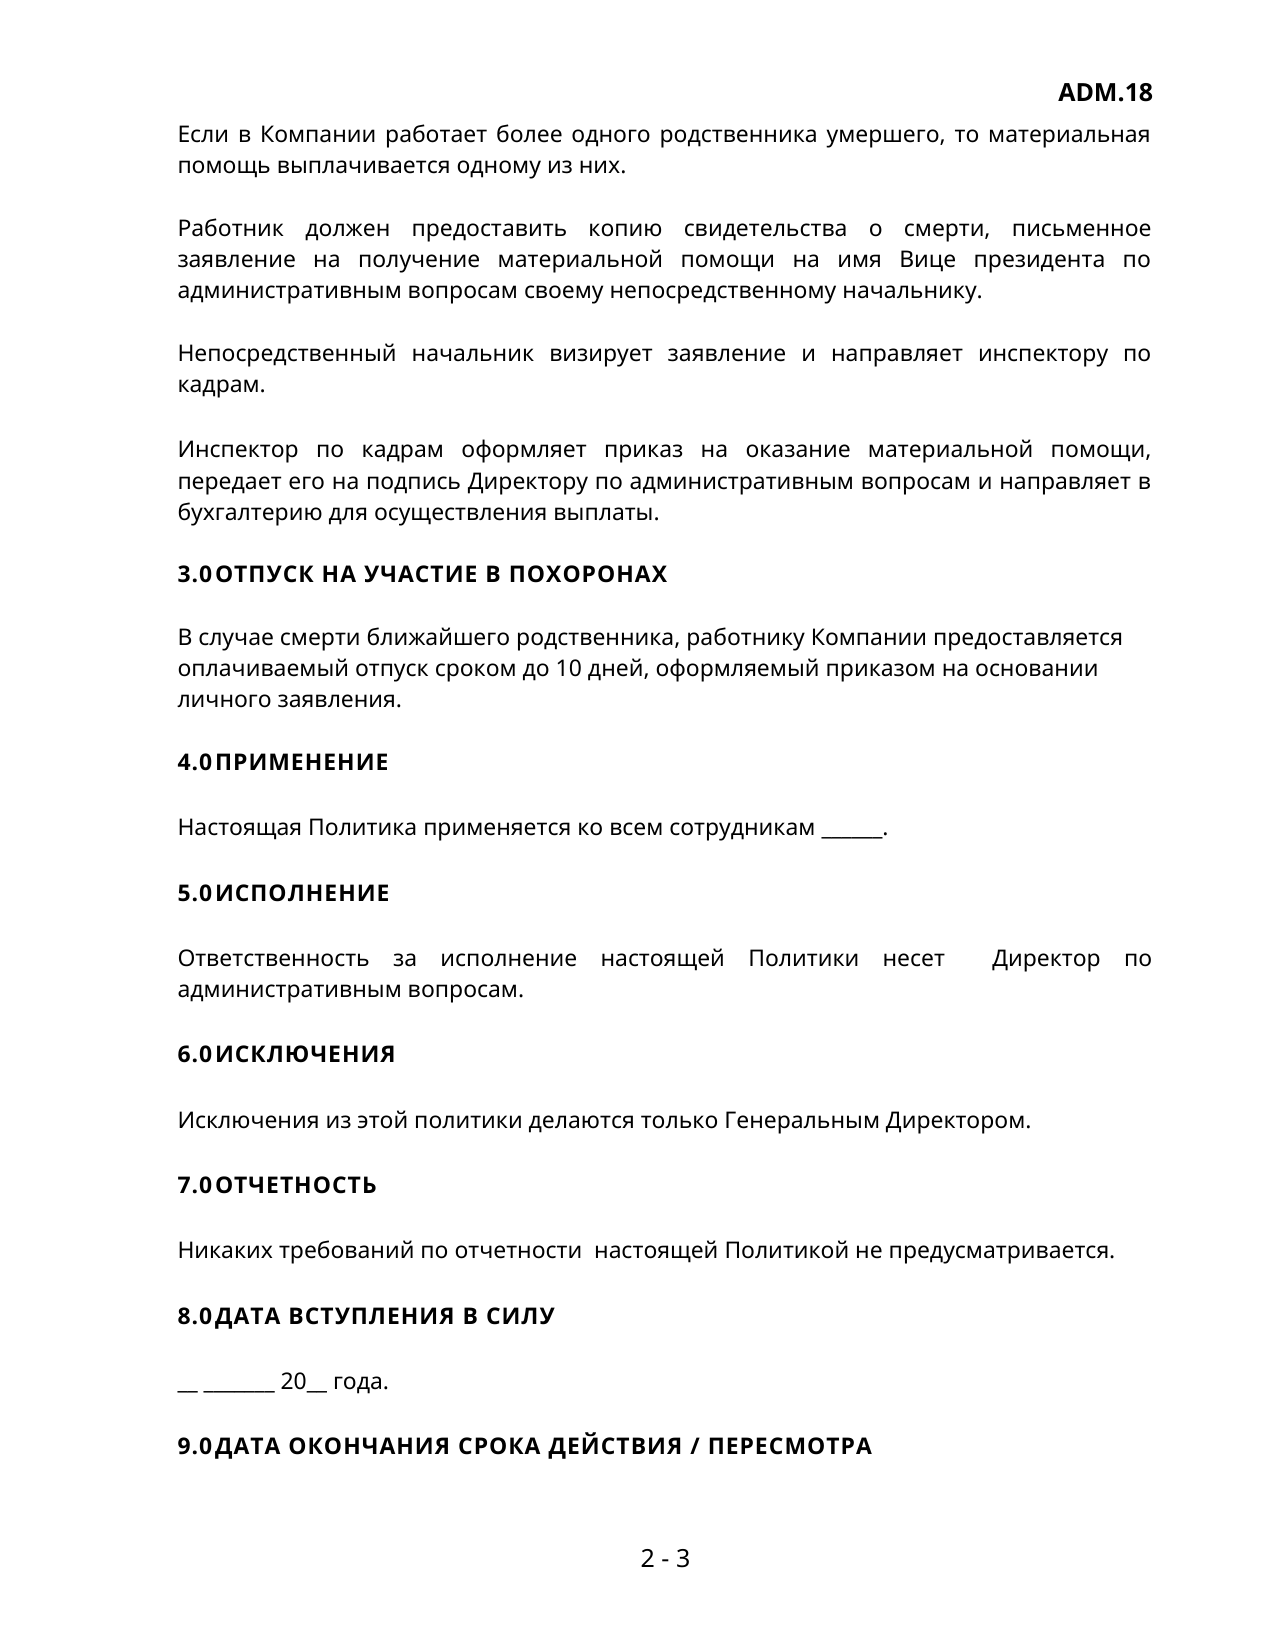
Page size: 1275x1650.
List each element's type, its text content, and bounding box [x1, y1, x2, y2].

text Исключения из этой политики делаются только Генеральным Директором. [177, 1104, 1152, 1135]
text ОТПУСК НА УЧАСТИЕ В ПОХОРОНАХ [177, 558, 1153, 590]
text ИСПОЛНЕНИЕ [177, 877, 1153, 908]
text Работник должен предоставить копию свидетельства о смерти, письменное заявление на получение материальной помощи на имя Вице президента по административным вопросам своему непосредственному начальнику. [177, 212, 1152, 306]
text ИСКЛЮЧЕНИЯ [177, 1038, 1153, 1070]
text Если в Компании работает более одного родственника умершего, то материальная помощь выплачивается одному из них. [177, 118, 1152, 181]
text ДАТА ОКОНЧАНИЯ СРОКА ДЕЙСТВИЯ / ПЕРЕСМОТРА [177, 1430, 1153, 1462]
text ДАТА ВСТУПЛЕНИЯ В СИЛУ [177, 1300, 1153, 1331]
text ПРИМЕНЕНИЕ [177, 746, 1153, 777]
text В случае смерти ближайшего родственника, работнику Компании предоставляется оплачиваемый отпуск сроком до 10 дней, оформляемый приказом на основании личного заявления. [177, 621, 1152, 715]
text Ответственность за исполнение настоящей Политики несет Директор по административным вопросам. [177, 942, 1152, 1004]
text __ _______ 20__ года. [177, 1365, 1152, 1396]
text Никаких требований по отчетности настоящей Политикой не предусматривается. [177, 1234, 1152, 1266]
text Настоящая Политика применяется ко всем сотрудникам ______. [177, 811, 1152, 842]
text Непосредственный начальник визирует заявление и направляет инспектору по кадрам. [177, 337, 1152, 399]
text Инспектор по кадрам оформляет приказ на оказание материальной помощи, передает его на подпись Директору по административным вопросам и направляет в бухгалтерию для осуществления выплаты. [177, 433, 1152, 527]
text ОТЧЕТНОСТЬ [177, 1169, 1153, 1200]
